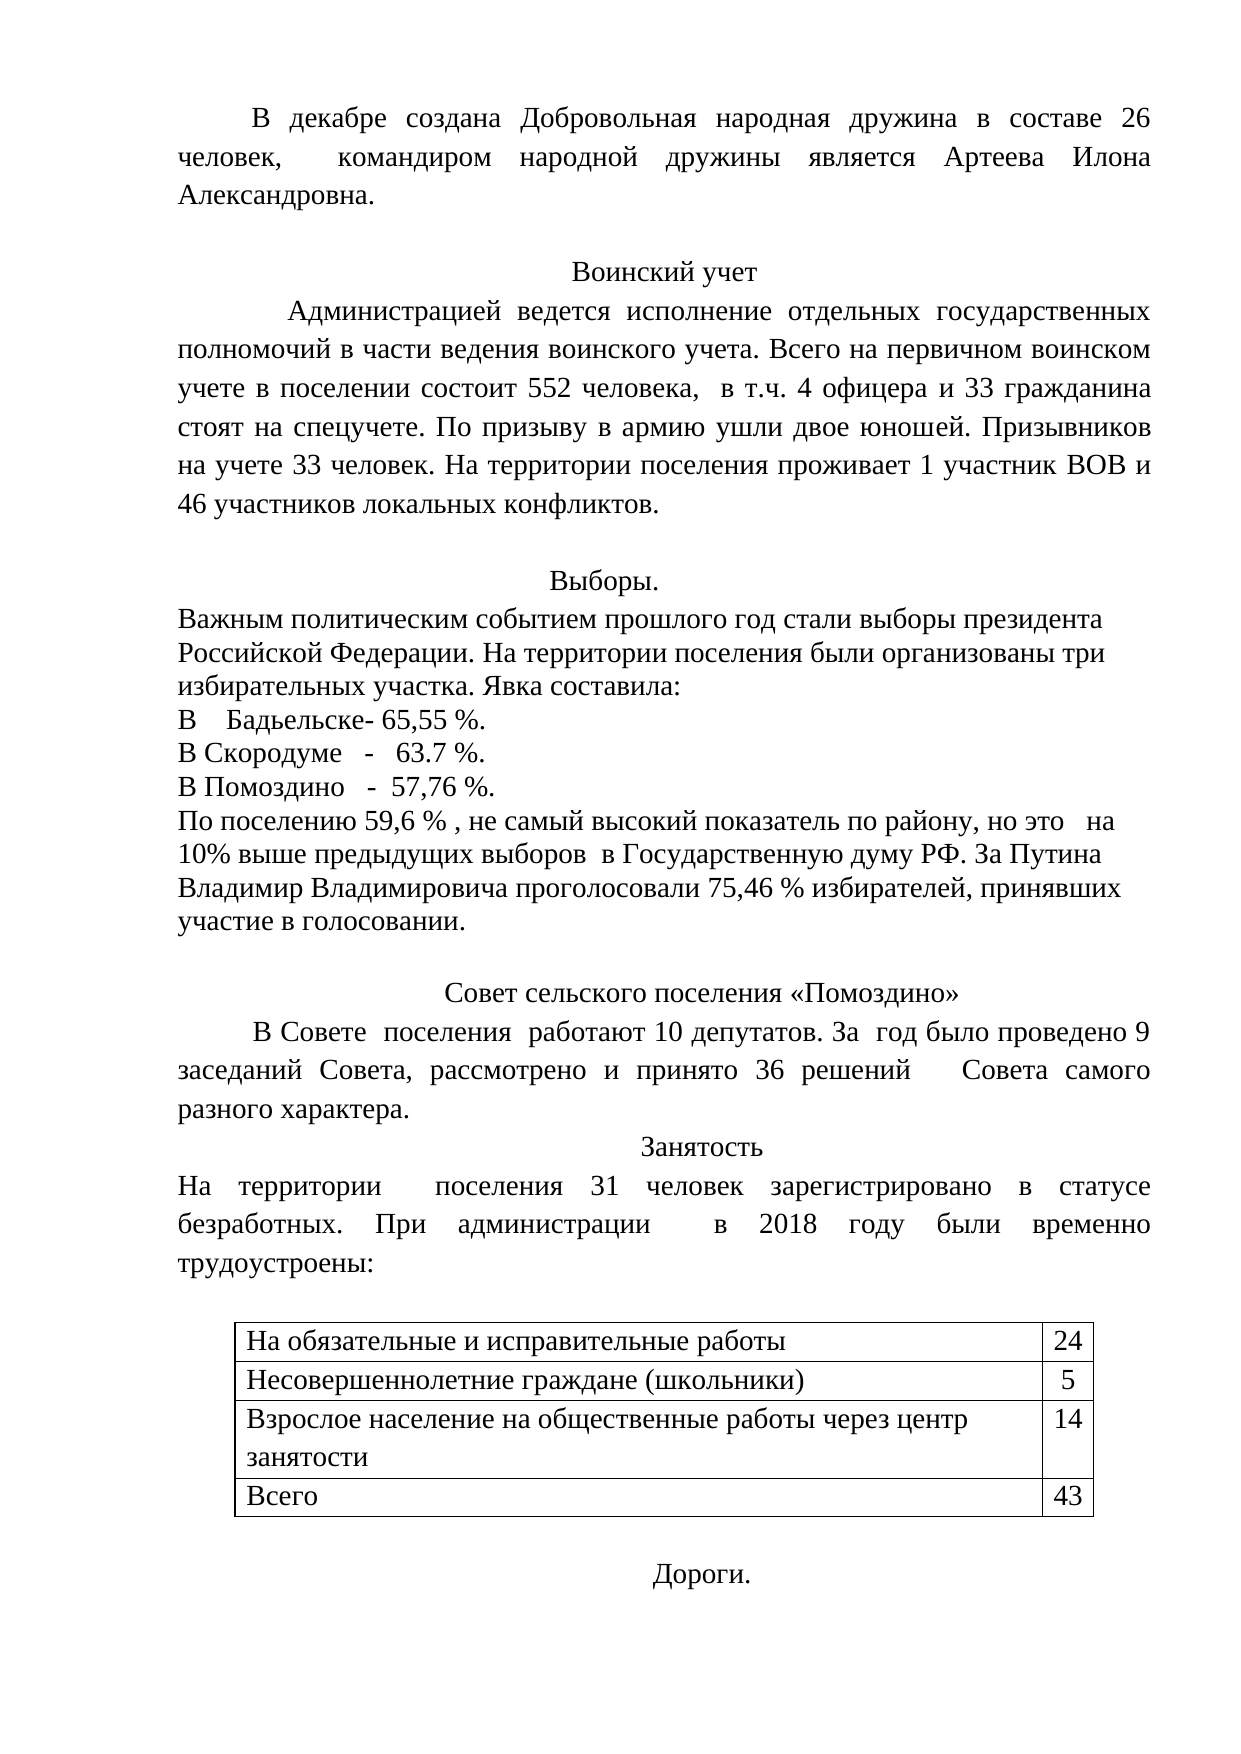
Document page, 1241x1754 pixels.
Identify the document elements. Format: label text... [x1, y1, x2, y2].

text Выборы. [177, 563, 1152, 596]
table_cell 14 [1043, 1401, 1093, 1477]
table_cell 5 [1043, 1362, 1093, 1400]
table_cell Всего [236, 1479, 1042, 1516]
text Занятость [177, 1129, 1152, 1163]
text Воинский учет [177, 254, 1152, 288]
table_cell Несовершеннолетние граждане (школьники) [236, 1362, 1042, 1400]
text На территории поселения 31 человек зарегистрировано в статусе безработных. При администрации в 2018 году были временно трудоустроены: [177, 1168, 1152, 1279]
text В Скородуме - 63.7 %. [177, 736, 1152, 769]
text В Помоздино - 57,76 %. [177, 769, 1152, 803]
text Администрацией ведется исполнение отдельных государственных полномочий в части ведения воинского учета. Всего на первичном воинском учете в поселении состоит 552 человека, в т.ч. 4 офицера и 33 гражданина стоят на спецучете. По призыву в армию ушли двое юношей. Призывников на учете 33 человек. На территории поселения проживает 1 участник ВОВ и 46 участников локальных конфликтов. [177, 293, 1152, 519]
text Важным политическим событием прошлого год стали выборы президента Российской Федерации. На территории поселения были организованы три избирательных участка. Явка составила: [177, 601, 1152, 702]
text В Бадьельске- 65,55 %. [177, 702, 1152, 736]
table_cell Взрослое население на общественные работы через центр занятости [236, 1401, 1042, 1477]
text По поселению 59,6 % , не самый высокий показатель по району, но это на 10% выше предыдущих выборов в Государственную думу РФ. За Путина Владимир Владимировича проголосовали 75,46 % избирателей, принявших участие в голосовании. [177, 803, 1152, 937]
text В Совете поселения работают 10 депутатов. За год было проведено 9 заседаний Совета, рассмотрено и принято 36 решений Совета самого разного характера. [177, 1014, 1152, 1124]
table_header На обязательные и исправительные работы [236, 1323, 1042, 1361]
text Дороги. [177, 1556, 1152, 1589]
table_header 24 [1043, 1323, 1093, 1361]
table_cell 43 [1043, 1479, 1093, 1516]
text В декабре создана Добровольная народная дружина в составе 26 человек, командиром народной дружины является Артеева Илона Александровна. [177, 100, 1152, 211]
text Совет сельского поселения «Помоздино» [177, 975, 1152, 1009]
